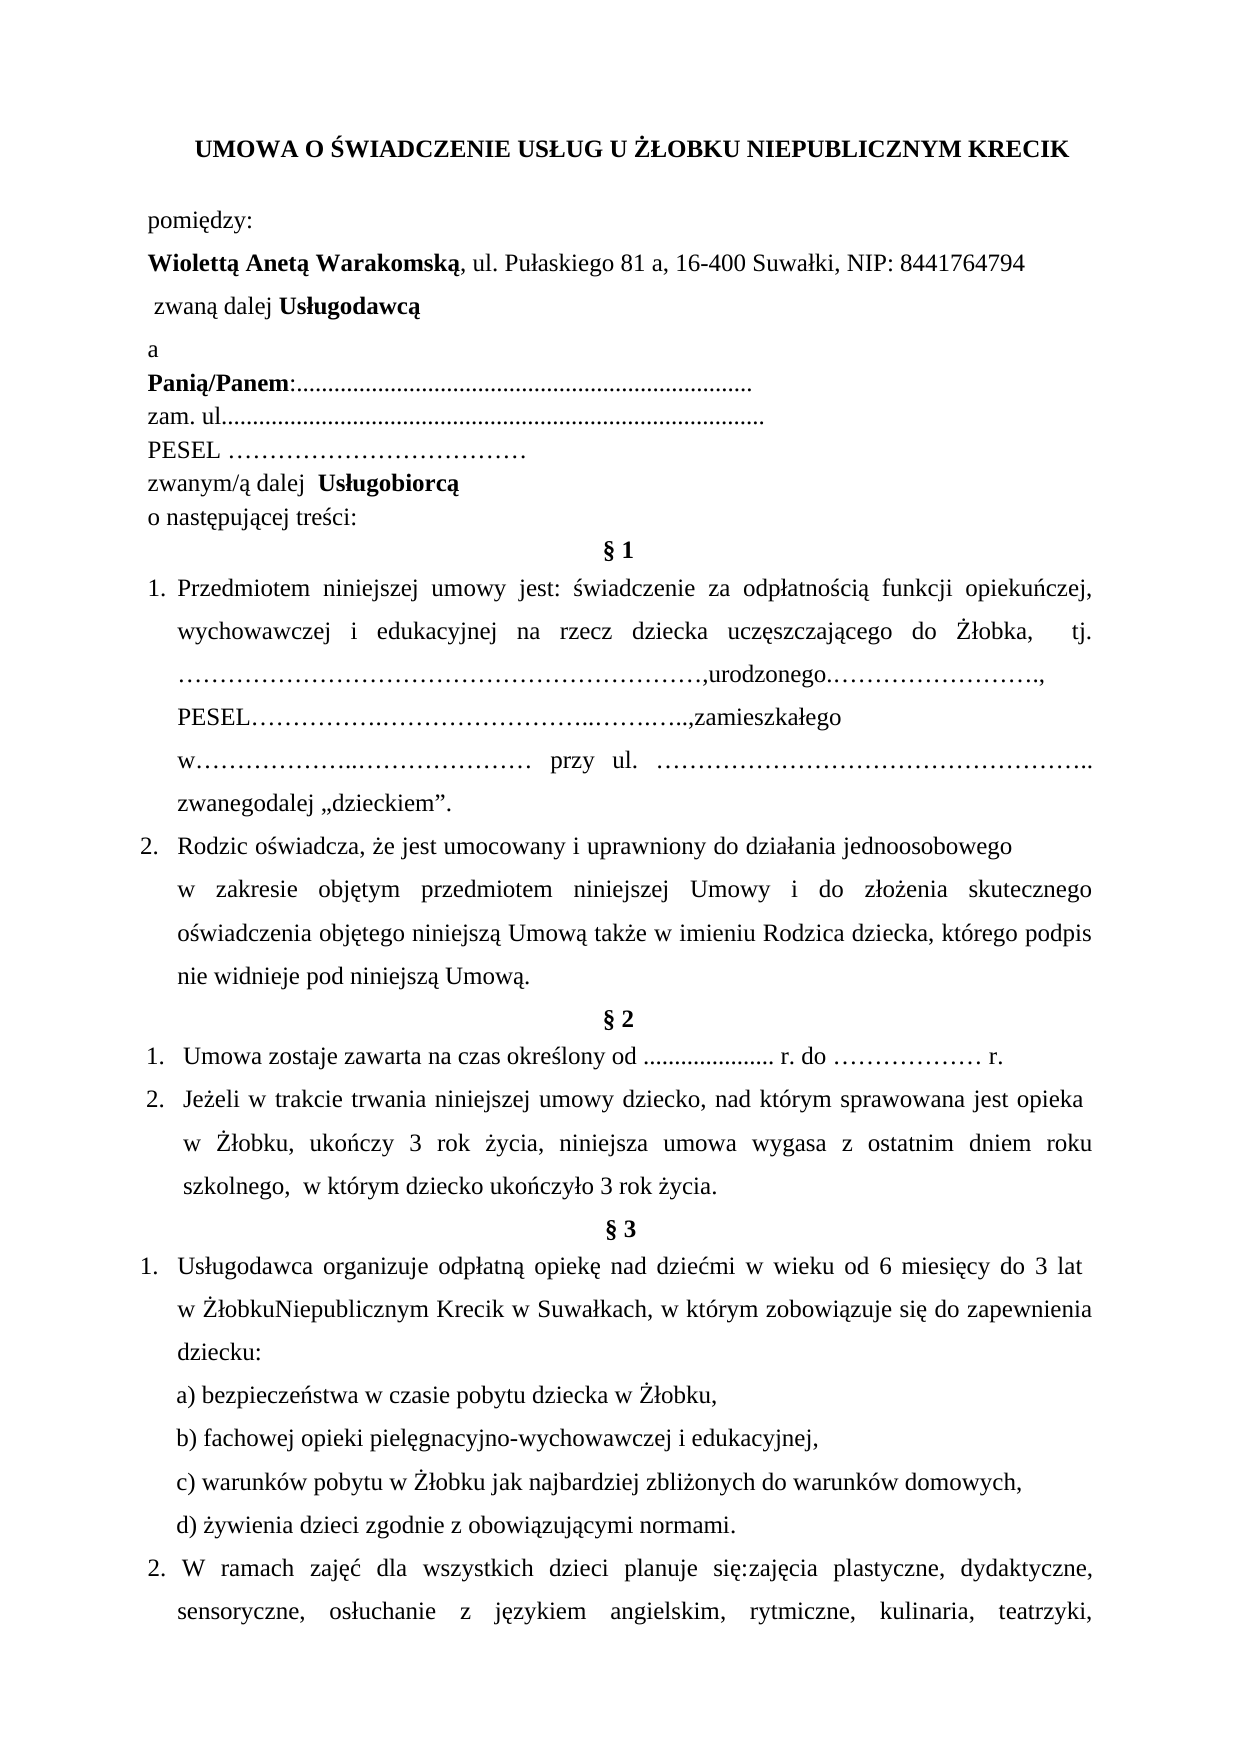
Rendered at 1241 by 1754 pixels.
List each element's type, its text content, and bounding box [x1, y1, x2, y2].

list Usługodawca organizuje odpłatną opiekę nad dziećmi w wieku od 6 miesięcy do 3 lat w ŻłobkuNiepublicznym Krecik w Suwałkach, w którym zobowiązuje się do zapewnienia dziecku: [139, 1251, 1093, 1366]
text pomiędzy: [147, 205, 1093, 234]
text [147, 1553, 1093, 1625]
list Umowa zostaje zawarta na czas określony od ..................... r. do ……………… r. [146, 1041, 1093, 1070]
list Jeżeli w trakcie trwania niniejszej umowy dziecko, nad którym sprawowana jest opieka w Żłobku, ukończy 3 rok życia, niniejsza umowa wygasa z ostatnim dniem roku szkolnego, w którym dziecko ukończyło 3 rok życia. [146, 1084, 1093, 1199]
text d) żywienia dzieci zgodnie z obowiązującymi normami. [176, 1510, 1093, 1538]
text zwanym/ą dalej Usługobiorcą [147, 468, 1093, 497]
text PESEL ……………………………… [147, 435, 1093, 464]
text Panią/Panem:......................................................................... [147, 368, 1093, 397]
text a) bezpieczeństwa w czasie pobytu dziecka w Żłobku, [176, 1380, 1093, 1409]
subtitle UMOWA O ŚWIADCZENIE USŁUG U ŻŁOBKU NIEPUBLICZNYM KRECIK [171, 134, 1093, 163]
text b) fachowej opieki pielęgnacyjno-wychowawczej i edukacyjnej, [176, 1423, 1093, 1452]
text c) warunków pobytu w Żłobku jak najbardziej zbliżonych do warunków domowych, [176, 1467, 1093, 1495]
subtitle § 1 [603, 535, 1093, 564]
text zam. ul....................................................................................... [147, 401, 1093, 430]
text zwaną dalej Usługodawcą [147, 291, 1093, 320]
list Rodzic oświadcza, że jest umocowany i uprawniony do działania jednoosobowego w zakresie objętym przedmiotem niniejszej Umowy i do złożenia skutecznego oświadczenia objętego niniejszą Umową także w imieniu Rodzica dziecka, którego podpis nie widnieje pod niniejszą Umową. [140, 831, 1093, 989]
list Przedmiotem niniejszej umowy jest: świadczenie za odpłatnością funkcji opiekuńczej, wychowawczej i edukacyjnej na rzecz dziecka uczęszczającego do Żłobka, tj. ………………………………………………………,urodzonego.……………………., PESEL…………….……………………..…….…..,zamieszkałego w………………..………………… przy ul. …………………………………………….. zwanegodalej „dzieckiem”. [147, 573, 1093, 817]
text Wiolettą Anetą Warakomską, ul. Pułaskiego 81 a, 16-400 Suwałki, NIP: 8441764794 [147, 248, 1093, 277]
subtitle § 2 [603, 1004, 1093, 1033]
text § 3 [147, 1214, 1093, 1243]
text a [147, 334, 1093, 363]
text o następującej treści: [147, 502, 1093, 531]
